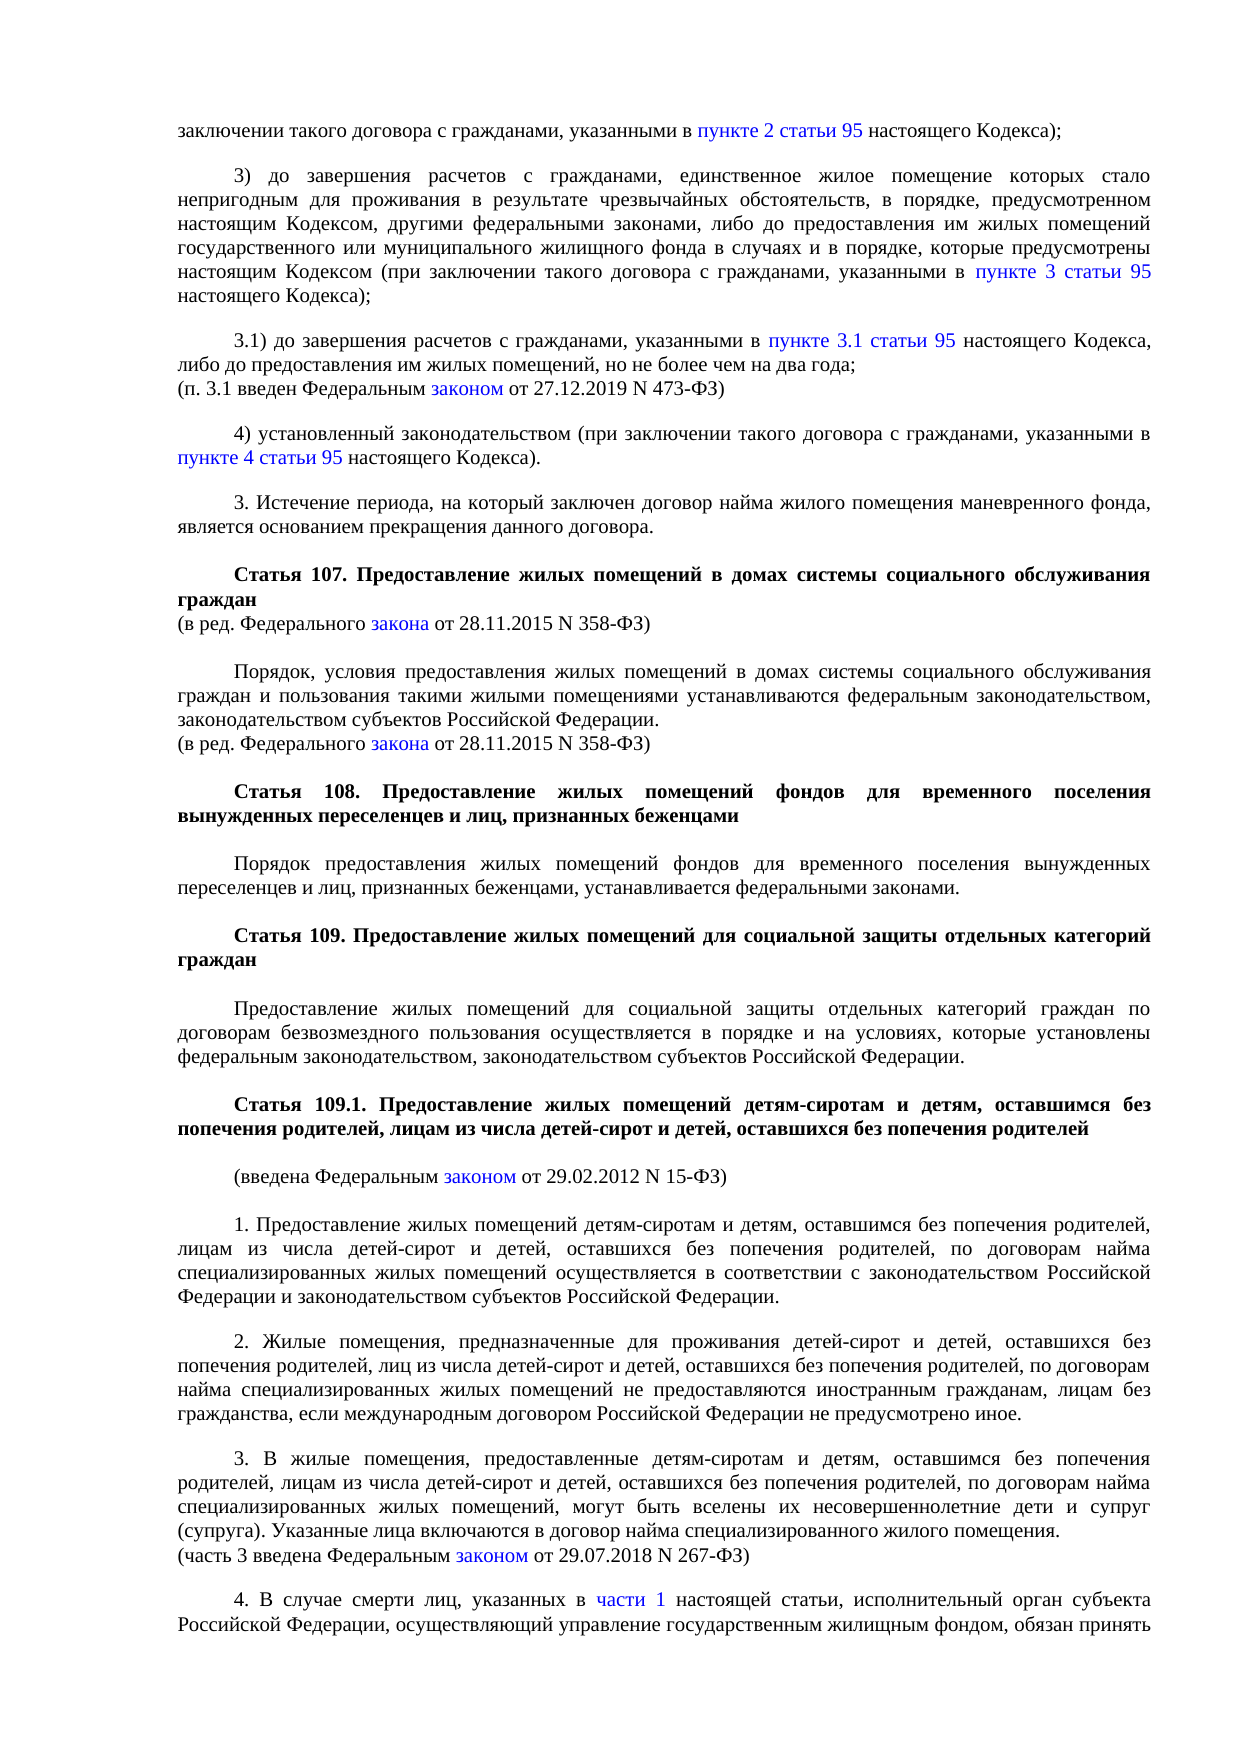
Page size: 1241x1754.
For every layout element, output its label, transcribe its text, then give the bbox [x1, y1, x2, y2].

text 3) до завершения расчетов с гражданами, единственное жилое помещение которых стало непригодным для проживания в результате чрезвычайных обстоятельств, в порядке, предусмотренном настоящим Кодексом, другими федеральными законами, либо до предоставления им жилых помещений государственного или муниципального жилищного фонда в случаях и в порядке, которые предусмотрены настоящим Кодексом (при заключении такого договора с гражданами, указанными в пункте 3 статьи 95 настоящего Кодекса); [177, 163, 1152, 307]
title Статья 109. Предоставление жилых помещений для социальной защиты отдельных категорий граждан [177, 923, 1152, 971]
title Статья 107. Предоставление жилых помещений в домах системы социального обслуживания граждан [177, 562, 1152, 611]
text 3. Истечение периода, на который заключен договор найма жилого помещения маневренного фонда, является основанием прекращения данного договора. [177, 490, 1152, 538]
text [177, 1587, 1152, 1636]
text 2. Жилые помещения, предназначенные для проживания детей-сирот и детей, оставшихся без попечения родителей, лиц из числа детей-сирот и детей, оставшихся без попечения родителей, по договорам найма специализированных жилых помещений не предоставляются иностранным гражданам, лицам без гражданства, если международным договором Российской Федерации не предусмотрено иное. [177, 1329, 1152, 1425]
text 3.1) до завершения расчетов с гражданами, указанными в пункте 3.1 статьи 95 настоящего Кодекса, либо до предоставления им жилых помещений, но не более чем на два года; [177, 328, 1152, 376]
text (в ред. Федерального закона от 28.11.2015 N 358-ФЗ) [177, 731, 1152, 755]
title Статья 108. Предоставление жилых помещений фондов для временного поселения вынужденных переселенцев и лиц, признанных беженцами [177, 779, 1152, 827]
text 4) установленный законодательством (при заключении такого договора с гражданами, указанными в пункте 4 статьи 95 настоящего Кодекса). [177, 421, 1152, 469]
text Порядок, условия предоставления жилых помещений в домах системы социального обслуживания граждан и пользования такими жилыми помещениями устанавливаются федеральным законодательством, законодательством субъектов Российской Федерации. [177, 659, 1152, 731]
text 3. В жилые помещения, предоставленные детям-сиротам и детям, оставшимся без попечения родителей, лицам из числа детей-сирот и детей, оставшихся без попечения родителей, по договорам найма специализированных жилых помещений, могут быть вселены их несовершеннолетние дети и супруг (супруга). Указанные лица включаются в договор найма специализированного жилого помещения. [177, 1446, 1152, 1542]
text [177, 118, 1152, 142]
text Порядок предоставления жилых помещений фондов для временного поселения вынужденных переселенцев и лиц, признанных беженцами, устанавливается федеральными законами. [177, 851, 1152, 899]
text (введена Федеральным законом от 29.02.2012 N 15-ФЗ) [177, 1164, 1152, 1188]
text (часть 3 введена Федеральным законом от 29.07.2018 N 267-ФЗ) [177, 1542, 1152, 1567]
title Статья 109.1. Предоставление жилых помещений детям-сиротам и детям, оставшимся без попечения родителей, лицам из числа детей-сирот и детей, оставшихся без попечения родителей [177, 1092, 1152, 1140]
text (в ред. Федерального закона от 28.11.2015 N 358-ФЗ) [177, 611, 1152, 634]
text 1. Предоставление жилых помещений детям-сиротам и детям, оставшимся без попечения родителей, лицам из числа детей-сирот и детей, оставшихся без попечения родителей, по договорам найма специализированных жилых помещений осуществляется в соответствии с законодательством Российской Федерации и законодательством субъектов Российской Федерации. [177, 1212, 1152, 1308]
text (п. 3.1 введен Федеральным законом от 27.12.2019 N 473-ФЗ) [177, 376, 1152, 400]
text Предоставление жилых помещений для социальной защиты отдельных категорий граждан по договорам безвозмездного пользования осуществляется в порядке и на условиях, которые установлены федеральным законодательством, законодательством субъектов Российской Федерации. [177, 996, 1152, 1068]
